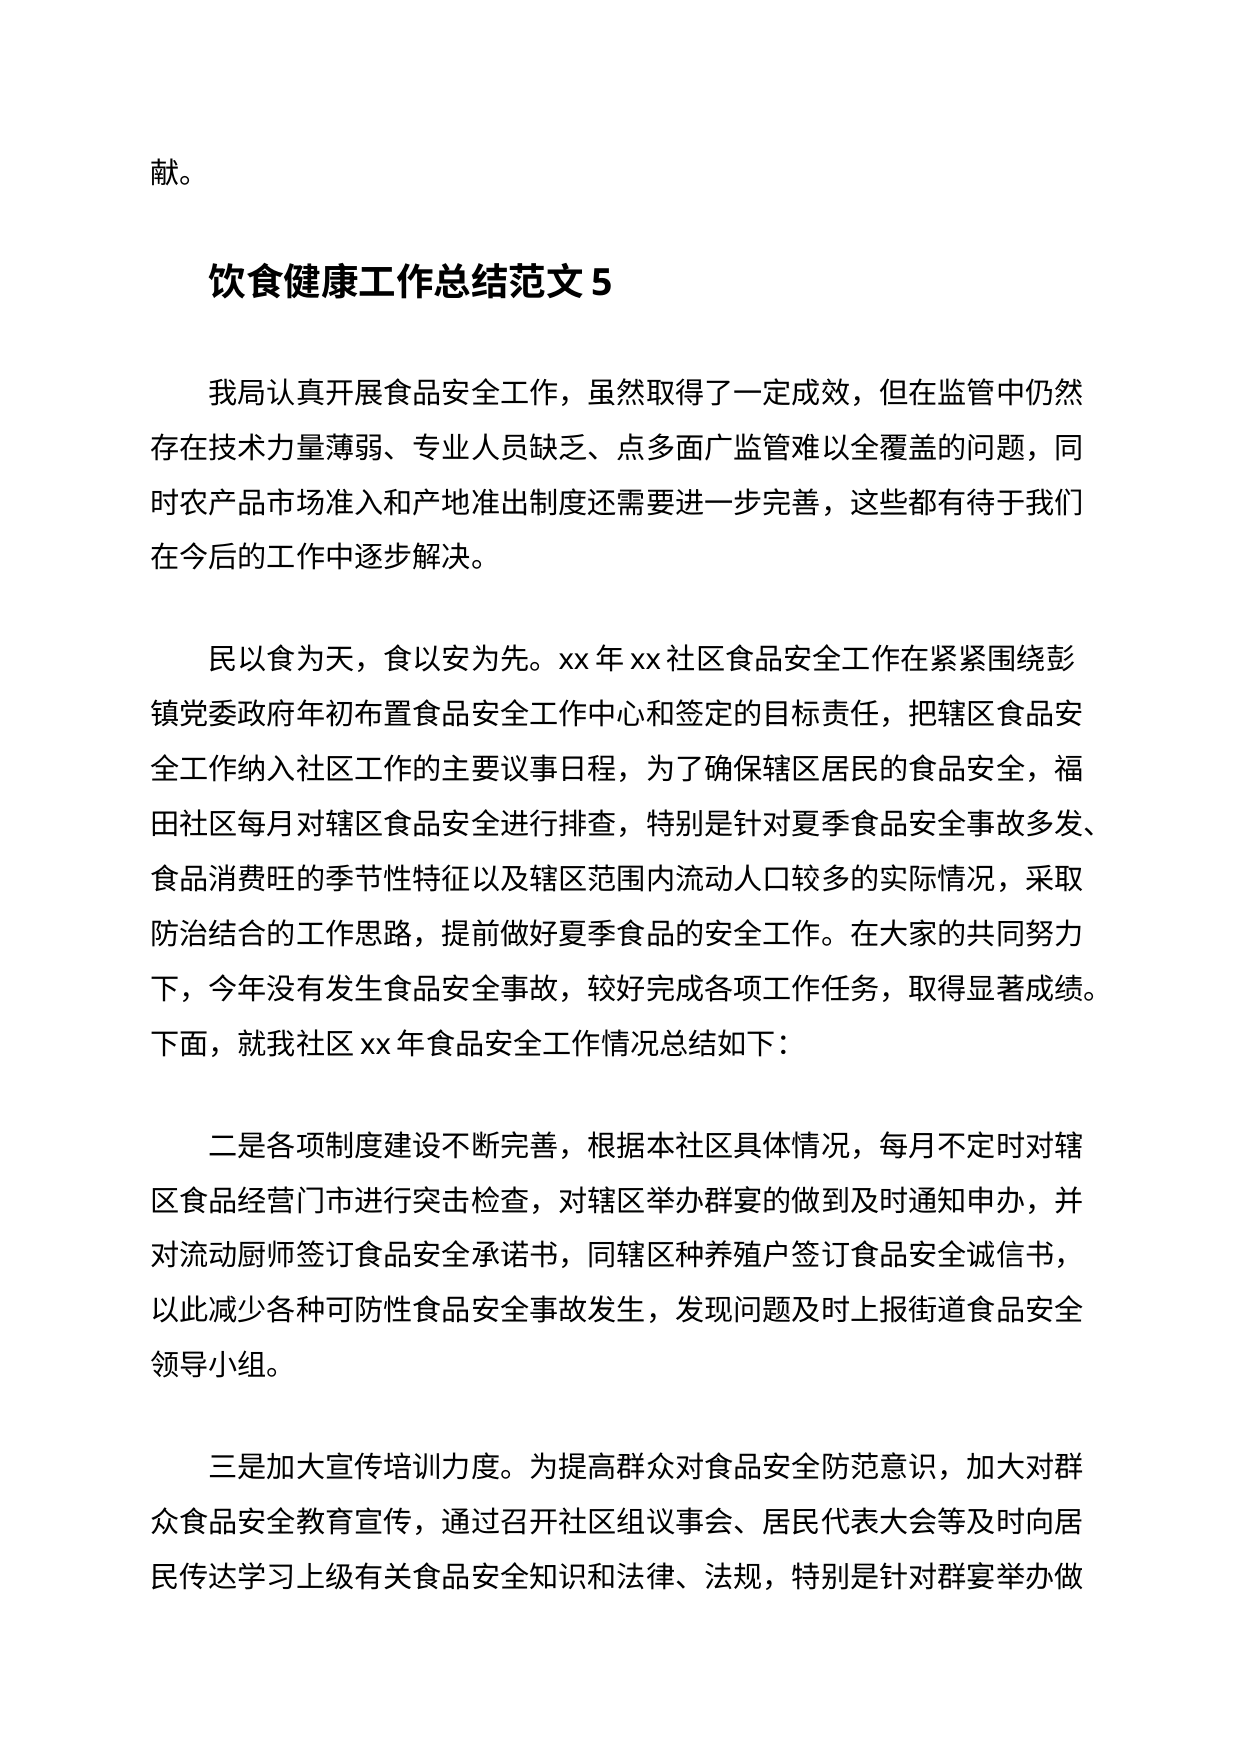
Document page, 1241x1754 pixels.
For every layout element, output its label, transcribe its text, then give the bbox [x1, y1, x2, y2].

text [150, 150, 1090, 192]
text 民以食为天，食以安为先。xx年xx社区食品安全工作在紧紧围绕彭镇党委政府年初布置食品安全工作中心和签定的目标责任，把辖区食品安全工作纳入社区工作的主要议事日程，为了确保辖区居民的食品安全，福田社区每月对辖区食品安全进行排查，特别是针对夏季食品安全事故多发、食品消费旺的季节性特征以及辖区范围内流动人口较多的实际情况，采取防治结合的工作思路，提前做好夏季食品的安全工作。在大家的共同努力下，今年没有发生食品安全事故，较好完成各项工作任务，取得显著成绩。下面，就我社区xx年食品安全工作情况总结如下： [150, 636, 1090, 1063]
text 二是各项制度建设不断完善，根据本社区具体情况，每月不定时对辖区食品经营门市进行突击检查，对辖区举办群宴的做到及时通知申办，并对流动厨师签订食品安全承诺书，同辖区种养殖户签订食品安全诚信书，以此减少各种可防性食品安全事故发生，发现问题及时上报街道食品安全领导小组。 [150, 1122, 1090, 1384]
text 饮食健康工作总结范文5 [150, 252, 1090, 306]
text 我局认真开展食品安全工作，虽然取得了一定成效，但在监管中仍然存在技术力量薄弱、专业人员缺乏、点多面广监管难以全覆盖的问题，同时农产品市场准入和产地准出制度还需要进一步完善，这些都有待于我们在今后的工作中逐步解决。 [150, 369, 1090, 576]
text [150, 1443, 1090, 1596]
